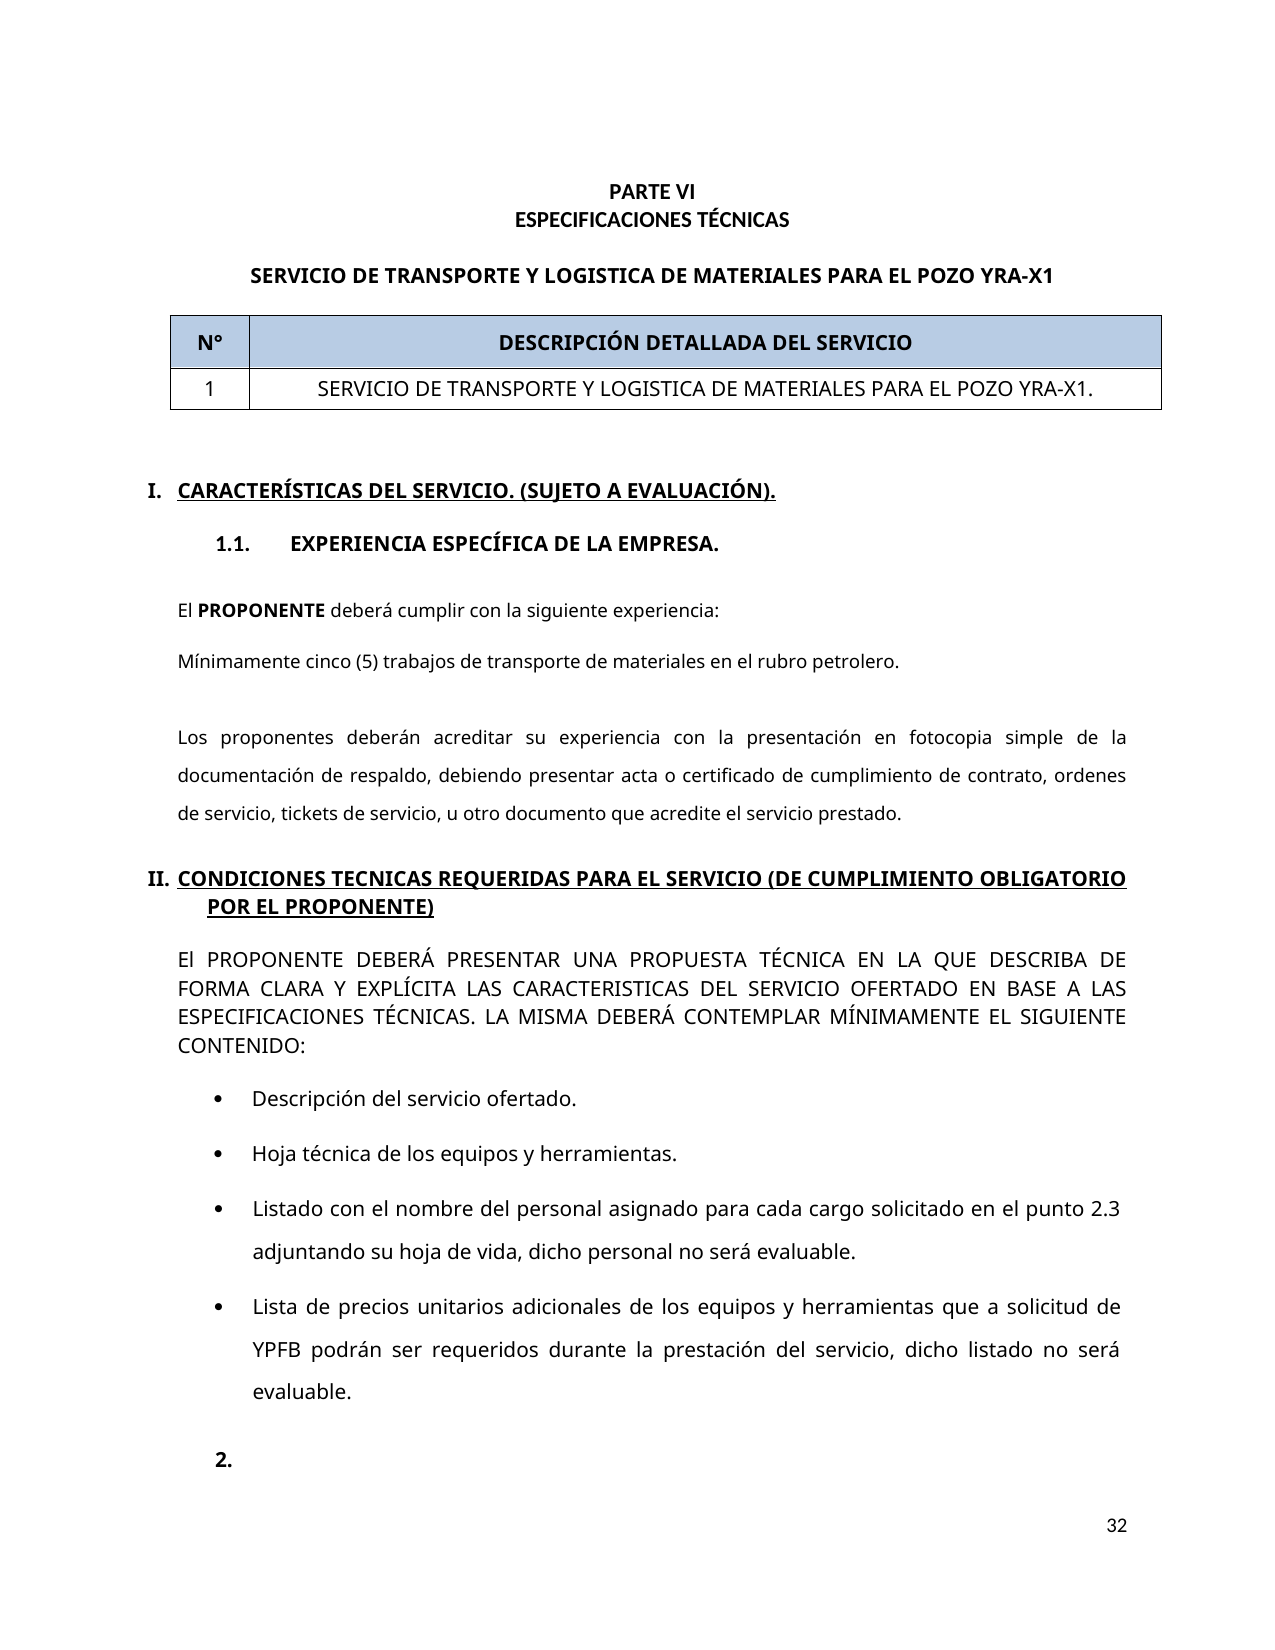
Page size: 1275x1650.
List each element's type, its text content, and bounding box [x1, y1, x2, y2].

list El PROPONENTE DEBERÁ PRESENTAR UNA PROPUESTA TÉCNICA EN LA QUE DESCRIBA DE FORMA CLARA Y EXPLÍCITA LAS CARACTERISTICAS DEL SERVICIO OFERTADO EN BASE A LAS ESPECIFICACIONES TÉCNICAS. LA MISMA DEBERÁ CONTEMPLAR MÍNIMAMENTE EL SIGUIENTE CONTENIDO: [177, 946, 1127, 1059]
list Descripción del servicio ofertado. [214, 1084, 1122, 1113]
table_header N° [171, 316, 249, 367]
list Lista de precios unitarios adicionales de los equipos y herramientas que a solicitud de YPFB podrán ser requeridos durante la prestación del servicio, dicho listado no será evaluable. [215, 1292, 1122, 1406]
list Listado con el nombre del personal asignado para cada cargo solicitado en el punto 2.3 adjuntando su hoja de vida, dicho personal no será evaluable. [215, 1194, 1122, 1266]
list Hoja técnica de los equipos y herramientas. [214, 1139, 1122, 1168]
text Los proponentes deberán acreditar su experiencia con la presentación en fotocopia simple de la documentación de respaldo, debiendo presentar acta o certificado de cumplimiento de contrato, ordenes de servicio, tickets de servicio, u otro documento que acredite el servicio prestado. [177, 724, 1127, 826]
list CONDICIONES TECNICAS REQUERIDAS PARA EL SERVICIO (DE CUMPLIMIENTO OBLIGATORIO POR EL PROPONENTE) [148, 864, 1127, 921]
text PARTE VI [177, 177, 1127, 205]
table_cell SERVICIO DE TRANSPORTE Y LOGISTICA DE MATERIALES PARA EL POZO YRA-X1. [250, 369, 1161, 409]
list CARACTERÍSTICAS DEL SERVICIO. (SUJETO A EVALUACIÓN). [148, 476, 1127, 504]
table_header DESCRIPCIÓN DETALLADA DEL SERVICIO [250, 316, 1161, 367]
text El PROPONENTE deberá cumplir con la siguiente experiencia: [177, 597, 1127, 622]
text SERVICIO DE TRANSPORTE Y LOGISTICA DE MATERIALES PARA EL POZO YRA-X1 [177, 261, 1127, 290]
list EXPERIENCIA ESPECÍFICA DE LA EMPRESA. [215, 529, 1122, 558]
table_cell 1 [171, 369, 249, 409]
text Mínimamente cinco (5) trabajos de transporte de materiales en el rubro petrolero. [177, 648, 1127, 673]
text ESPECIFICACIONES TÉCNICAS [177, 205, 1127, 233]
